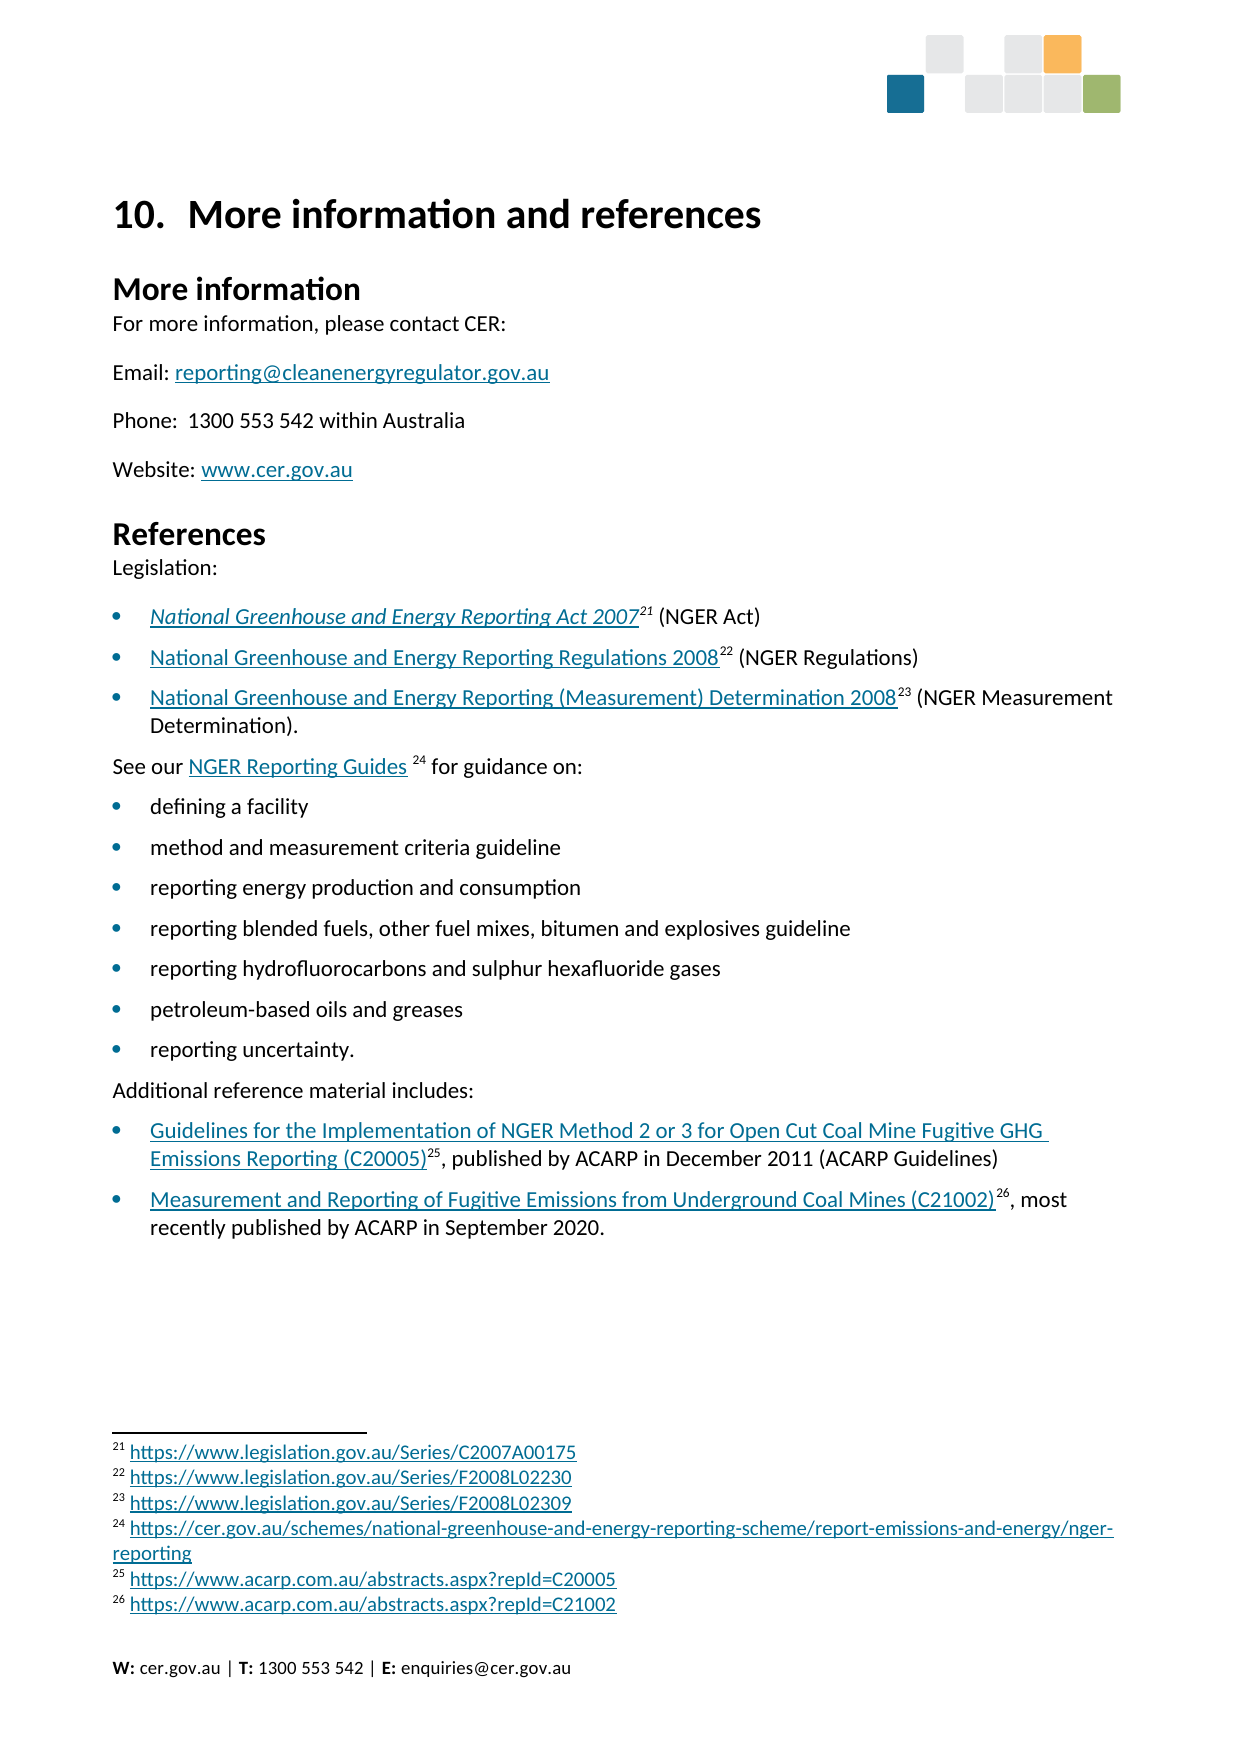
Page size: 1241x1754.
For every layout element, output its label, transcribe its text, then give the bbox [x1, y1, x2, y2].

list defining a facility [112, 792, 1128, 820]
list See our NGER Reporting Guides for guidance on: [112, 752, 1128, 780]
list petroleum-based oils and greases [112, 995, 1128, 1023]
list reporting hydrofluorocarbons and sulphur hexafluoride gases [112, 954, 1128, 982]
text Phone: 1300 553 542 within Australia [112, 407, 1128, 435]
list reporting blended fuels, other fuel mixes, bitumen and explosives guideline [112, 914, 1128, 942]
text Email: reporting@cleanenergyregulator.gov.au [112, 358, 1128, 386]
text Website: www.cer.gov.au [112, 456, 1128, 483]
list National Greenhouse and Energy Reporting Act 2007 (NGER Act) [112, 602, 1128, 630]
text Additional reference material includes: [112, 1076, 1128, 1104]
list National Greenhouse and Energy Reporting Regulations 2008 (NGER Regulations) [112, 643, 1128, 671]
subtitle More information [112, 268, 1128, 309]
picture [887, 35, 1121, 113]
list reporting uncertainty. [112, 1036, 1128, 1063]
list reporting energy production and consumption [112, 873, 1128, 901]
text For more information, please contact CER: [112, 309, 1128, 337]
subtitle References [112, 513, 1128, 553]
list Guidelines for the Implementation of NGER Method 2 or 3 for Open Cut Coal Mine Fugitive GHG Emissions Reporting (C20005), published by ACARP in December 2011 (ACARP Guidelines) [112, 1117, 1128, 1173]
list Measurement and Reporting of Fugitive Emissions from Underground Coal Mines (C21002), most recently published by ACARP in September 2020. [112, 1185, 1128, 1241]
subtitle More information and references [112, 188, 1128, 239]
list National Greenhouse and Energy Reporting (Measurement) Determination 2008 (NGER Measurement Determination). [112, 683, 1128, 739]
text Legislation: [112, 553, 1128, 581]
list method and measurement criteria guideline [112, 833, 1128, 861]
